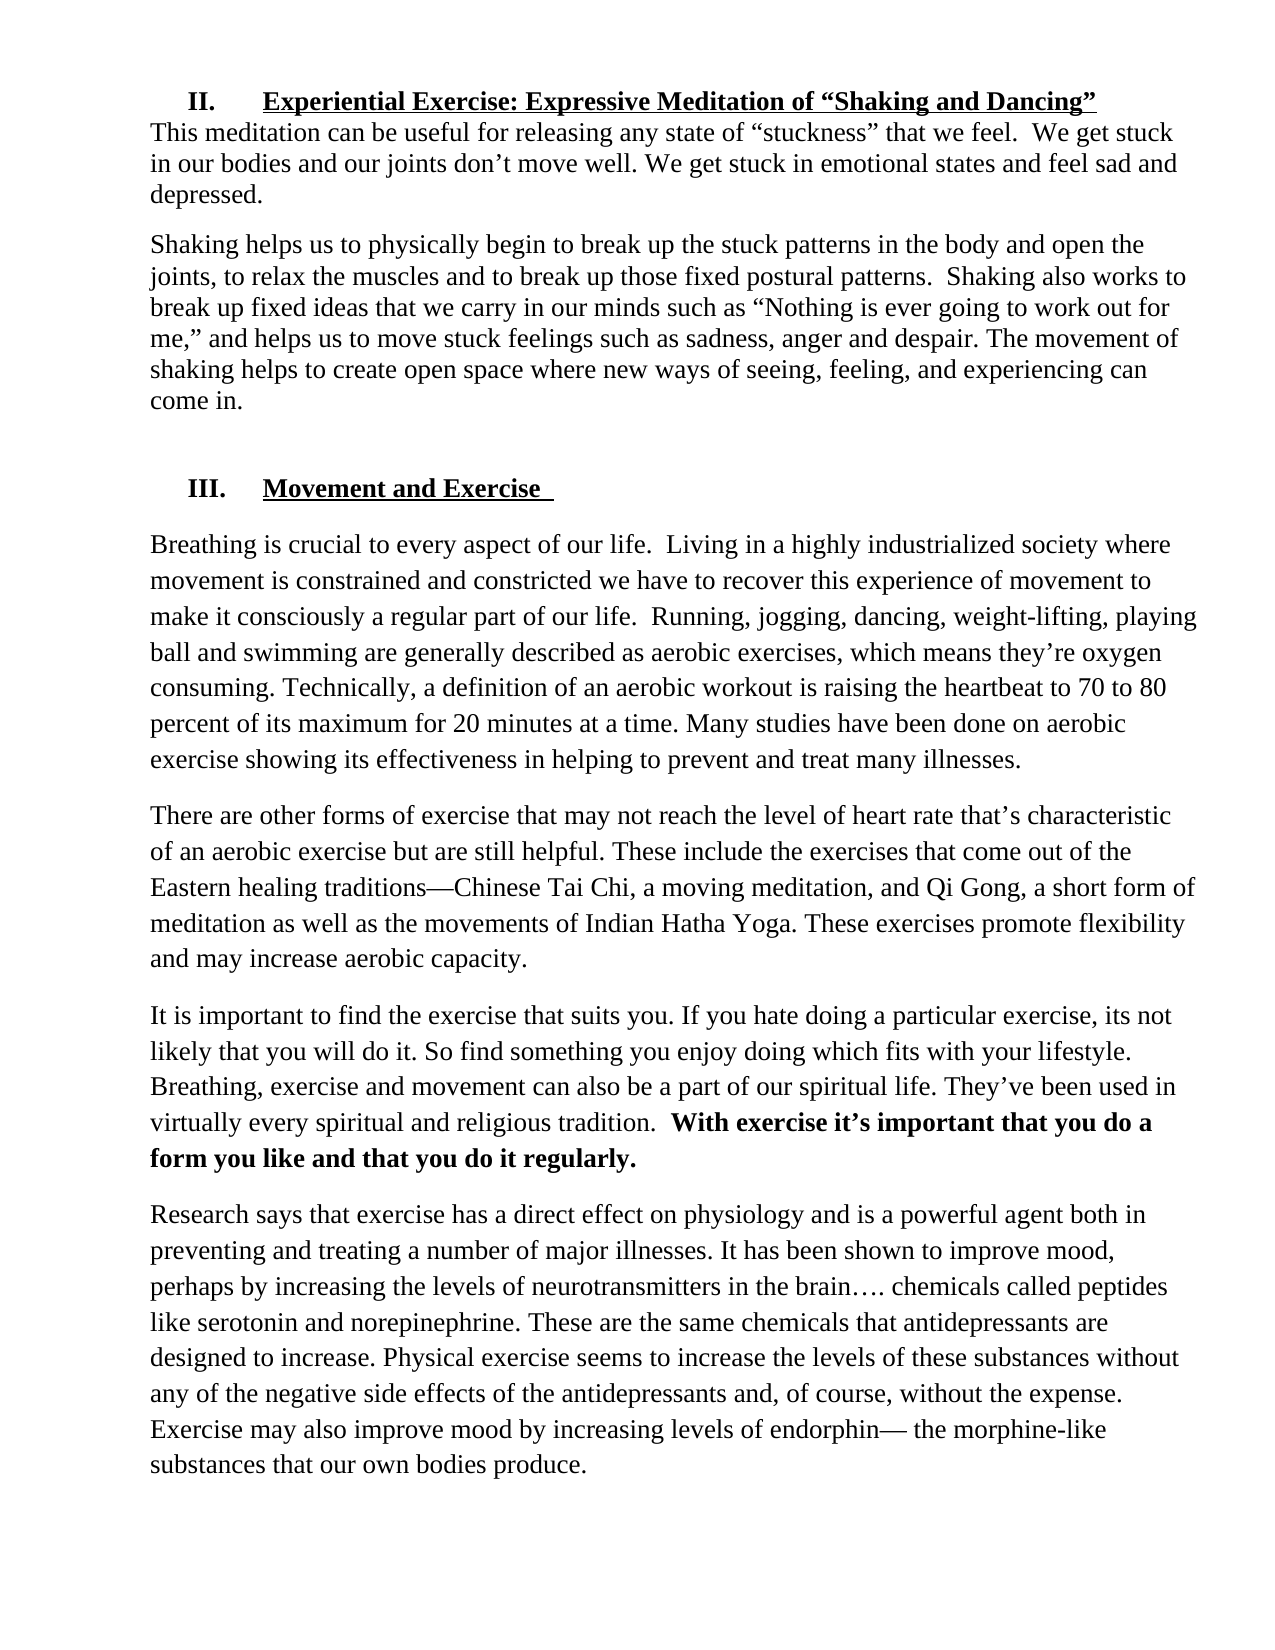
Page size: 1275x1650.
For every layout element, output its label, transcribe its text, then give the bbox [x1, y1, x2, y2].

list There are other forms of exercise that may not reach the level of heart rate that’s characteristic of an aerobic exercise but are still helpful. These include the exercises that come out of the Eastern healing traditions—Chinese Tai Chi, a moving meditation, and Qi Gong, a short form of meditation as well as the movements of Indian Hatha Yoga. These exercises promote flexibility and may increase aerobic capacity. [150, 799, 1200, 973]
list Experiential Exercise: Expressive Meditation of “Shaking and Dancing” [187, 85, 1200, 116]
list Movement and Exercise [187, 472, 1200, 503]
list Research says that exercise has a direct effect on physiology and is a powerful agent both in preventing and treating a number of major illnesses. It has been shown to improve mood, perhaps by increasing the levels of neurotransmitters in the brain…. chemicals called peptides like serotonin and norepinephrine. These are the same chemicals that antidepressants are designed to increase. Physical exercise seems to increase the levels of these substances without any of the negative side effects of the antidepressants and, of course, without the expense. Exercise may also improve mood by increasing levels of endorphin— the morphine-like substances that our own bodies produce. [150, 1198, 1200, 1480]
text Breathing is crucial to every aspect of our life. Living in a highly industrialized society where movement is constrained and constricted we have to recover this experience of movement to make it consciously a regular part of our life. Running, jogging, dancing, weight-lifting, playing ball and swimming are generally described as aerobic exercises, which means they’re oxygen consuming. Technically, a definition of an aerobic workout is raising the heartbeat to 70 to 80 percent of its maximum for 20 minutes at a time. Many studies have been done on aerobic exercise showing its effectiveness in helping to prevent and treat many illnesses. [150, 528, 1200, 774]
text This meditation can be useful for releasing any state of “stuckness” that we feel. We get stuck in our bodies and our joints don’t move well. We get stuck in emotional states and feel sad and depressed. [150, 116, 1200, 209]
text Shaking helps us to physically begin to break up the stuck patterns in the body and open the joints, to relax the muscles and to break up those fixed postural patterns. Shaking also works to break up fixed ideas that we carry in our minds such as “Nothing is ever going to work out for me,” and helps us to move stuck feelings such as sadness, anger and despair. The movement of shaking helps to create open space where new ways of seeing, feeling, and experiencing can come in. [150, 228, 1200, 415]
list It is important to find the exercise that suits you. If you hate doing a particular exercise, its not likely that you will do it. So find something you enjoy doing which fits with your lifestyle. Breathing, exercise and movement can also be a part of our spiritual life. They’ve been used in virtually every spiritual and religious tradition. With exercise it’s important that you do a form you like and that you do it regularly. [150, 999, 1200, 1173]
